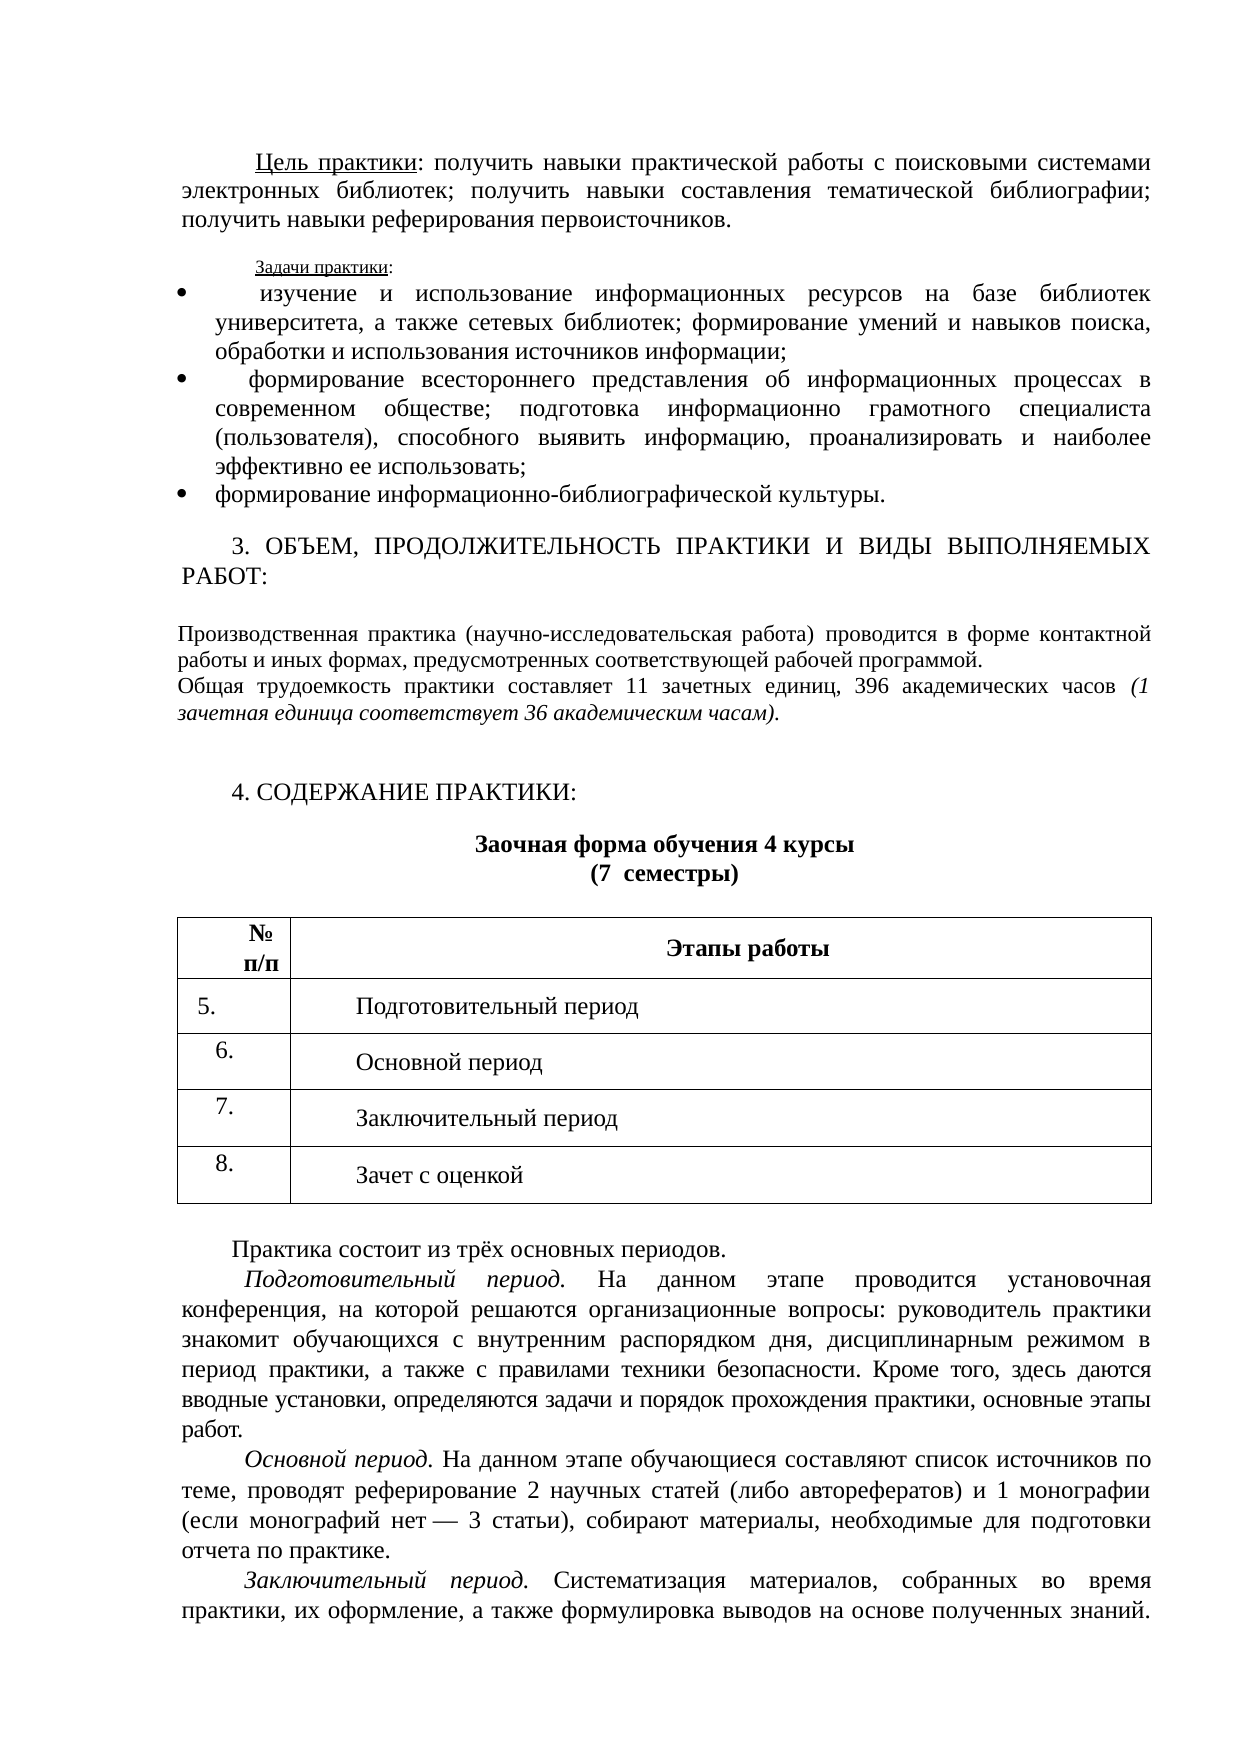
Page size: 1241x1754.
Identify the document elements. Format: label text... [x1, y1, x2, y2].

table_cell [178, 979, 290, 1033]
subtitle 4. СОДЕРЖАНИЕ ПРАКТИКИ: [181, 777, 1152, 805]
table_cell Основной период [291, 1034, 1151, 1089]
table_header № п/п [178, 918, 290, 978]
text Заочная форма обучения 4 курсы [177, 829, 1152, 858]
text Цель практики: получить навыки практической работы с поисковыми системами электронных библиотек; получить навыки составления тематической библиографии; получить навыки реферирования первоисточников. [181, 147, 1152, 233]
table_cell Зачет с оценкой [291, 1147, 1151, 1203]
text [181, 1565, 1152, 1624]
table_header Этапы работы [291, 918, 1151, 978]
text Подготовительный период. На данном этапе проводится установочная конференция, на которой решаются организационные вопросы: руководитель практики знакомит обучающихся с внутренним распорядком дня, дисциплинарным режимом в период практики, а также с правилами техники безопасности. Кроме того, здесь даются вводные установки, определяются задачи и порядок прохождения практики, основные этапы работ. [181, 1264, 1152, 1443]
table_cell Заключительный период [291, 1090, 1151, 1146]
table_cell [178, 1034, 290, 1089]
list изучение и использование информационных ресурсов на базе библиотек университета, а также сетевых библиотек; формирование умений и навыков поиска, обработки и использования источников информации; [177, 278, 1152, 364]
list формирование информационно-библиографической культуры. [177, 479, 1152, 508]
text (7 семестры) [177, 858, 1152, 887]
table_cell Подготовительный период [291, 979, 1151, 1033]
table_cell [178, 1090, 290, 1146]
table_cell [178, 1147, 290, 1203]
text Производственная практика (научно-исследовательская работа) проводится в форме контактной работы и иных формах, предусмотренных соответствующей рабочей программой. [177, 620, 1152, 673]
text Практика состоит из трёх основных периодов. [181, 1234, 1152, 1263]
list формирование всестороннего представления об информационных процессах в современном обществе; подготовка информационно грамотного специалиста (пользователя), способного выявить информацию, проанализировать и наиболее эффективно ее использовать; [177, 364, 1152, 479]
text Основной период. На данном этапе обучающиеся составляют список источников по теме, проводят реферирование 2 научных статей (либо авторефератов) и 1 монографии (если монографий нет — 3 статьи), собирают материалы, необходимые для подготовки отчета по практике. [181, 1444, 1152, 1564]
text Задачи практики: [181, 256, 1152, 277]
text Общая трудоемкость практики составляет 11 зачетных единиц, 396 академических часов (1 зачетная единица соответствует 36 академическим часам). [177, 673, 1152, 725]
subtitle 3. Объем, ПРОДОЛЖИТЕЛЬНОСТЬ практики и ВИДЫ ВЫПОЛНЯЕМЫХ РАБОТ: [181, 531, 1152, 590]
